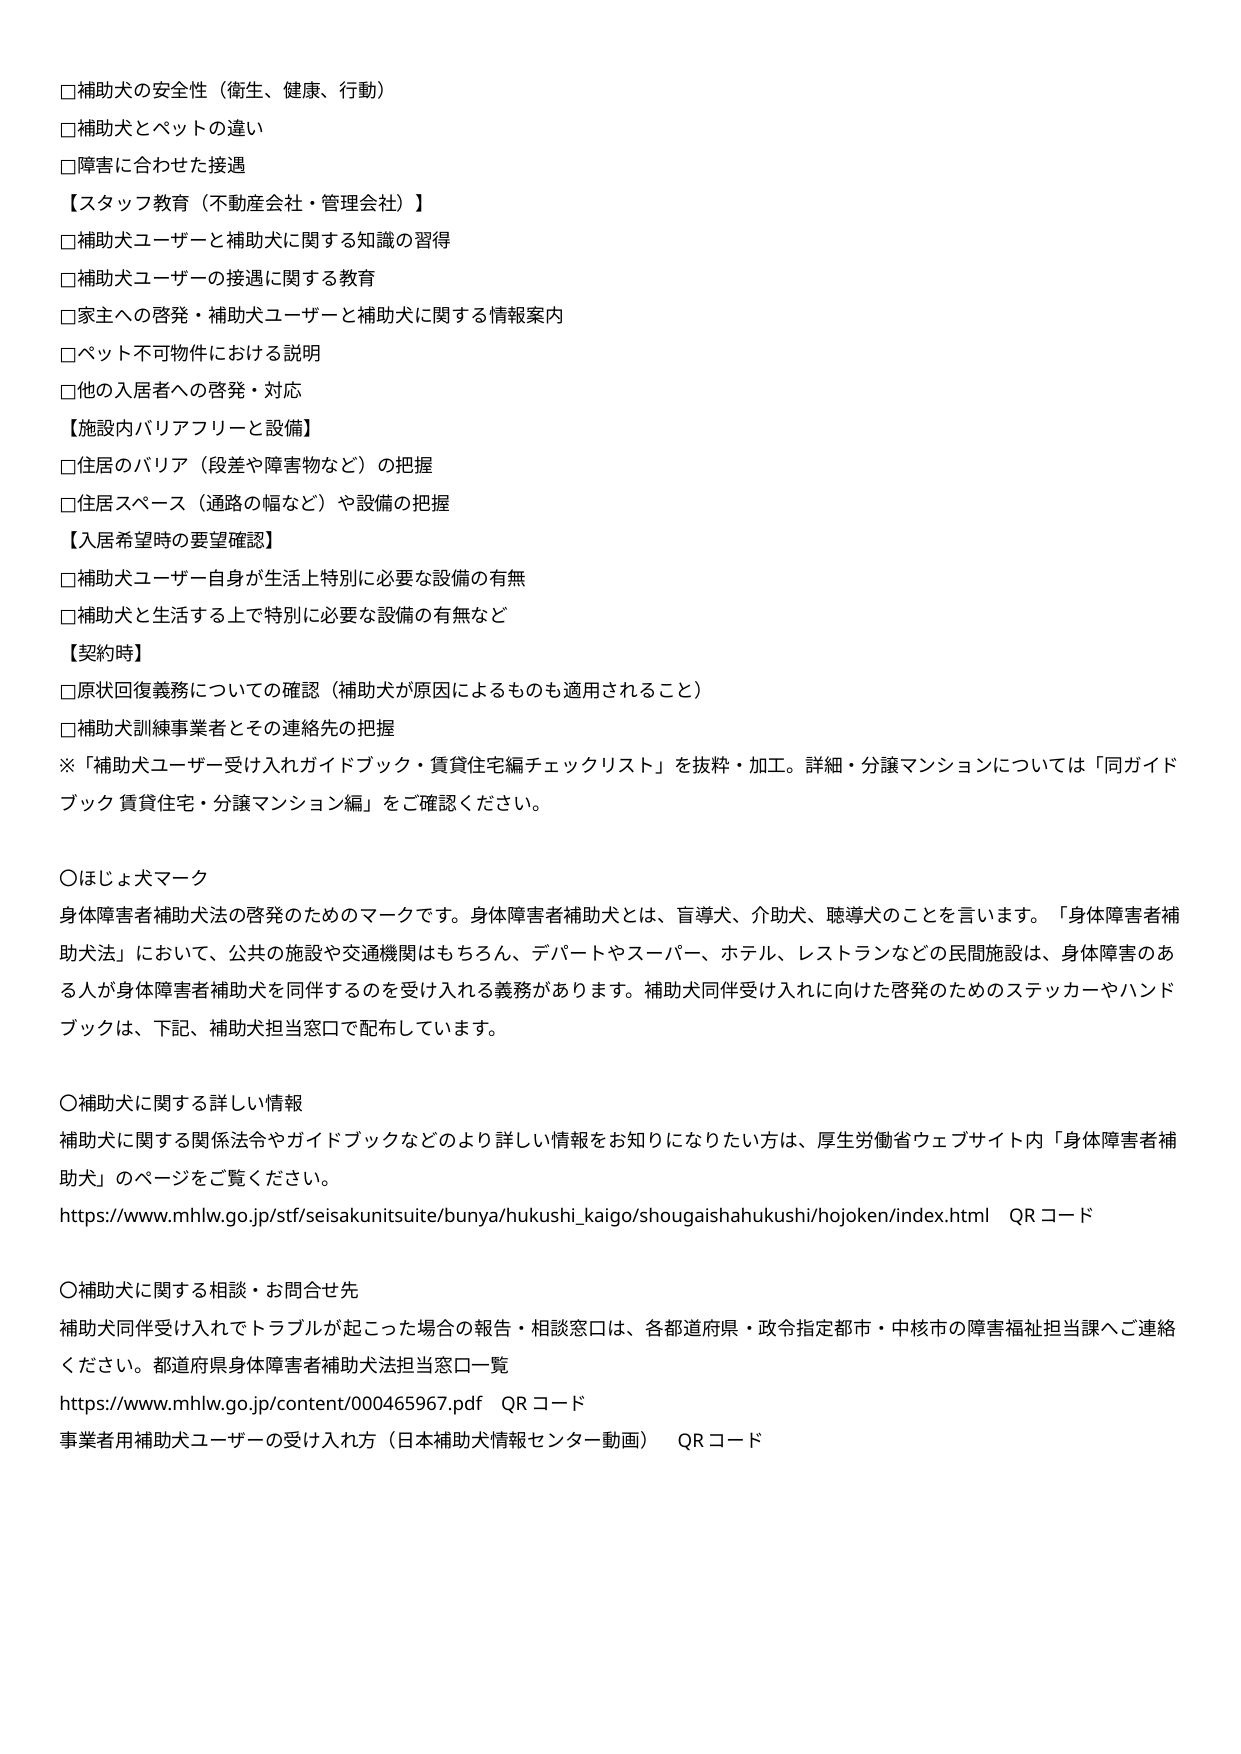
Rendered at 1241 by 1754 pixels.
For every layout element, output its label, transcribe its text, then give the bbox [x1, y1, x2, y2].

text 【契約時】 [59, 633, 1181, 671]
text □原状回復義務についての確認（補助犬が原因によるものも適用されること） [59, 671, 1181, 708]
text □家主への啓発・補助犬ユーザーと補助犬に関する情報案内 [59, 296, 1181, 333]
text □ペット不可物件における説明 [59, 333, 1181, 371]
text □補助犬訓練事業者とその連絡先の把握 [59, 708, 1181, 746]
text 補助犬に関する関係法令やガイドブックなどのより詳しい情報をお知りになりたい方は、厚生労働省ウェブサイト内「身体障害者補助犬」のページをご覧ください。 [59, 1121, 1181, 1196]
text https://www.mhlw.go.jp/content/000465967.pdf QRコード [59, 1383, 1181, 1421]
text □補助犬ユーザーの接遇に関する教育 [59, 258, 1181, 296]
text □補助犬ユーザー自身が生活上特別に必要な設備の有無 [59, 558, 1181, 596]
text 〇ほじょ犬マーク [59, 858, 1181, 896]
text 〇補助犬に関する相談・お問合せ先 [59, 1271, 1181, 1308]
text □他の入居者への啓発・対応 [59, 371, 1181, 408]
text https://www.mhlw.go.jp/stf/seisakunitsuite/bunya/hukushi_kaigo/shougaishahukushi/hojoken/index.html QRコード [59, 1196, 1181, 1233]
text 補助犬同伴受け入れでトラブルが起こった場合の報告・相談窓口は、各都道府県・政令指定都市・中核市の障害福祉担当課へご連絡ください。都道府県身体障害者補助犬法担当窓口一覧 [59, 1308, 1181, 1383]
text 【施設内バリアフリーと設備】 [59, 408, 1181, 446]
text □補助犬と生活する上で特別に必要な設備の有無など [59, 596, 1181, 633]
text □住居のバリア（段差や障害物など）の把握 [59, 446, 1181, 483]
text 身体障害者補助犬法の啓発のためのマークです。身体障害者補助犬とは、盲導犬、介助犬、聴導犬のことを言います。「身体障害者補助犬法」において、公共の施設や交通機関はもちろん、デパートやスーパー、ホテル、レストランなどの民間施設は、身体障害のある人が身体障害者補助犬を同伴するのを受け入れる義務があります。補助犬同伴受け入れに向けた啓発のためのステッカーやハンドブックは、下記、補助犬担当窓口で配布しています。 [59, 896, 1181, 1046]
text 【スタッフ教育（不動産会社・管理会社）】 [59, 183, 1181, 221]
text □障害に合わせた接遇 [59, 146, 1181, 183]
text □住居スペース（通路の幅など）や設備の把握 [59, 483, 1181, 521]
text □補助犬とペットの違い [59, 108, 1181, 146]
text □補助犬の安全性（衛生、健康、行動） [59, 71, 1181, 108]
text 事業者用補助犬ユーザーの受け入れ方（日本補助犬情報センター動画） QRコード [59, 1421, 1181, 1458]
text 【入居希望時の要望確認】 [59, 521, 1181, 558]
text □補助犬ユーザーと補助犬に関する知識の習得 [59, 221, 1181, 258]
text ※「補助犬ユーザー受け入れガイドブック・賃貸住宅編チェックリスト」を抜粋・加工。詳細・分譲マンションについては「同ガイドブック 賃貸住宅・分譲マンション編」をご確認ください。 [59, 746, 1181, 821]
text 〇補助犬に関する詳しい情報 [59, 1083, 1181, 1121]
